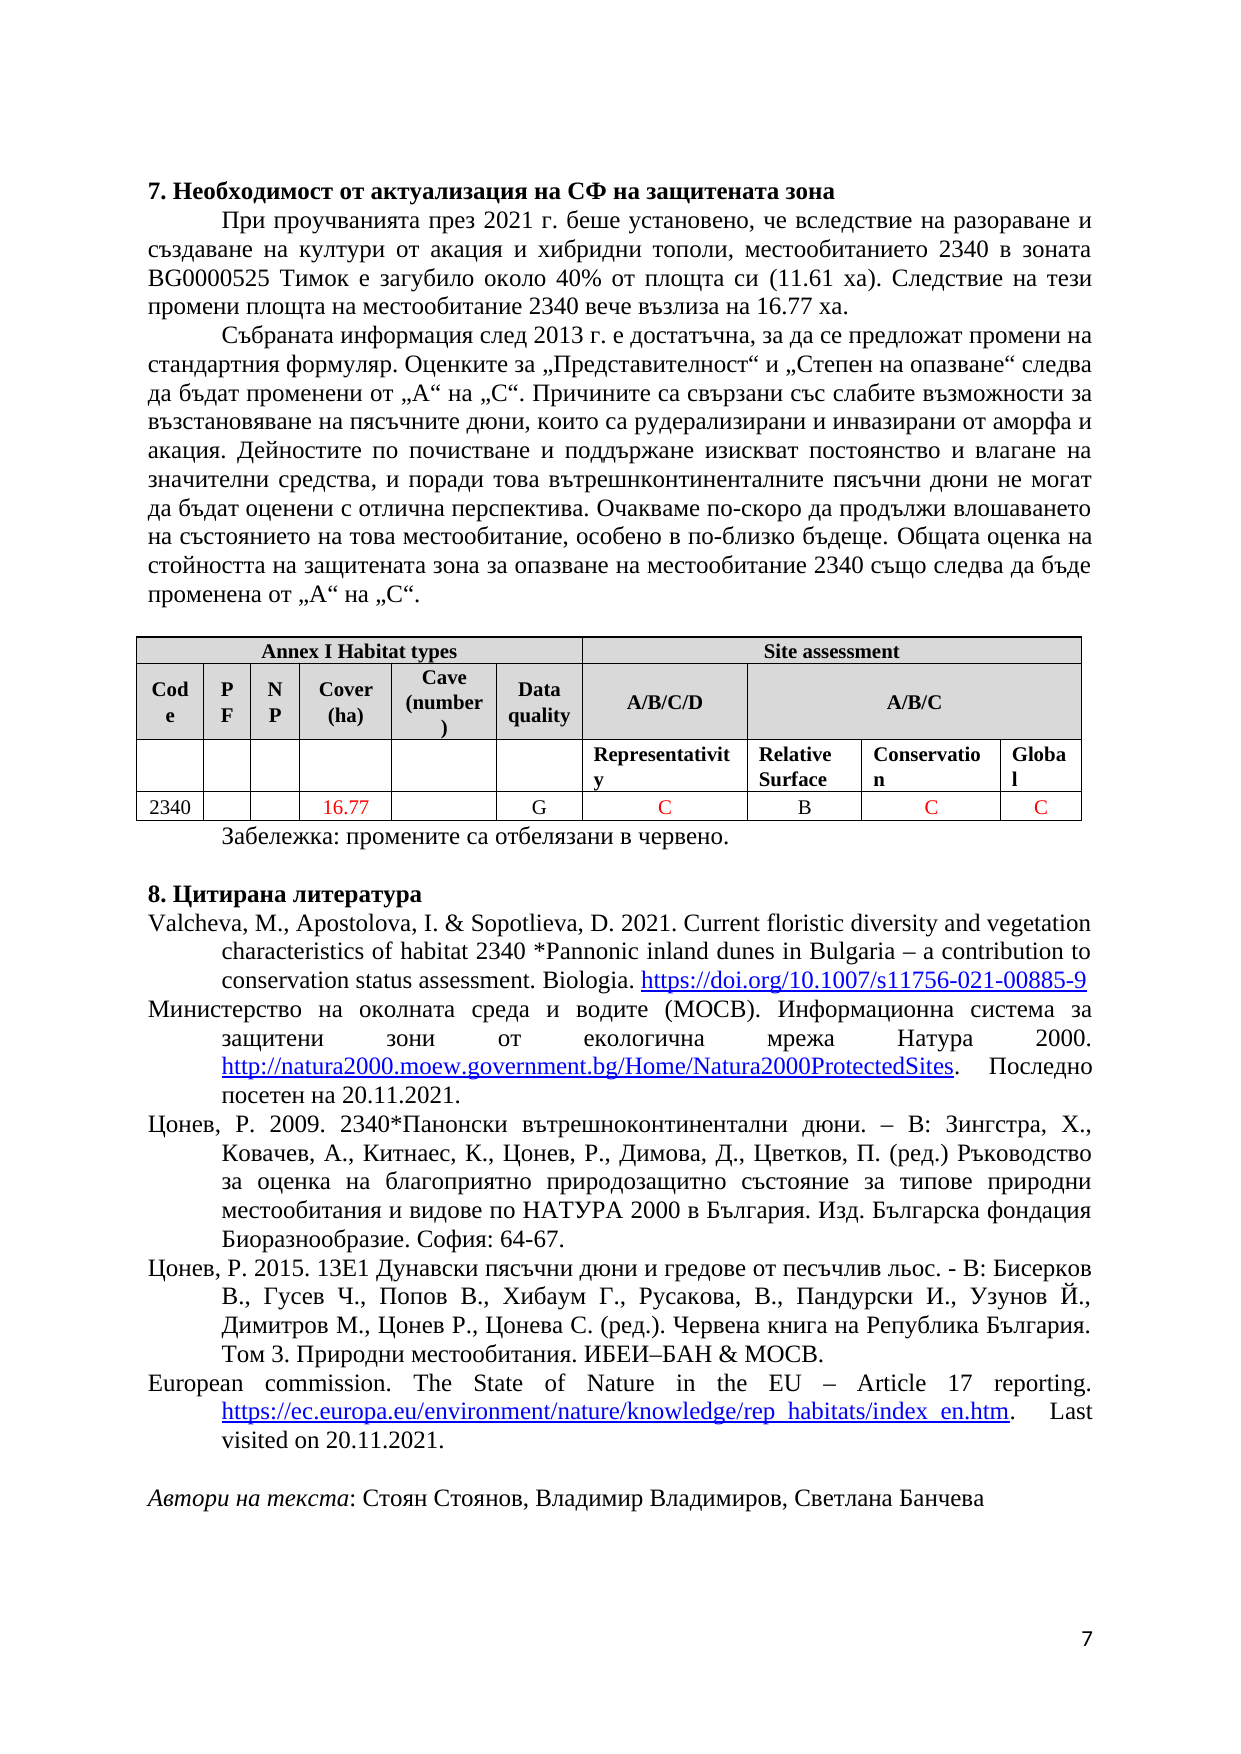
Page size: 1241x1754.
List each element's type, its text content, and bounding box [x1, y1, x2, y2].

text При проучванията през 2021 г. беше установено, че вследствие на разораване и създаване на култури от акация и хибридни тополи, местообитанието 2340 в зоната BG0000525 Тимок е загубило около 40% от площта си (11.61 ха). Следствие на тези промени площта на местообитание 2340 вече възлиза на 16.77 ха. [148, 205, 1093, 320]
text Министерство на околната среда и водите (МОСВ). Информационна система за защитени зони от екологична мрежа Натура 2000. http://natura2000.moew.government.bg/Home/Natura2000ProtectedSites. Последно посетен на 20.11.2021. [148, 994, 1093, 1109]
table_cell A/B/C [748, 664, 1081, 739]
text 7. Необходимост от актуализация на СФ на защитената зона [148, 176, 1093, 205]
text 8. Цитирана литература [148, 879, 1093, 908]
text Събраната информация след 2013 г. е достатъчна, за да се предложат промени на стандартния формуляр. Оценките за „Представителност“ и „Степен на опазване“ следва да бъдат променени от „А“ на „C“. Причините са свързани със слабите възможности за възстановяване на пясъчните дюни, които са рудерализирани и инвазирани от аморфа и акация. Дейностите по почистване и поддържане изискват постоянство и влагане на значителни средства, и поради това вътрешнконтиненталните пясъчни дюни не могат да бъдат оценени с отлична перспектива. Очакваме по-скоро да продължи влошаването на състоянието на това местообитание, особено в по-близко бъдеще. Общата оценка на стойността на защитената зона за опазване на местообитание 2340 също следва да бъде променена от „А“ на „C“. [148, 320, 1093, 608]
table_cell [392, 740, 496, 791]
table_cell Code [137, 664, 203, 739]
table_cell Data quality [497, 664, 582, 739]
table_cell C [862, 792, 1000, 820]
table_cell NP [251, 664, 299, 739]
table_cell [137, 740, 203, 791]
table_cell [204, 740, 250, 791]
table_cell 16.77 [300, 792, 391, 820]
table_cell 2340 [137, 792, 203, 820]
table_cell Global [1001, 740, 1081, 791]
table_cell [251, 792, 299, 820]
table_cell PF [204, 664, 250, 739]
table_header Annex I Habitat types [137, 638, 582, 663]
text European commission. The State of Nature in the EU – Article 17 reporting. https://ec.europa.eu/environment/nature/knowledge/rep_habitats/index_en.htm. Last visited on 20.11.2021. [148, 1368, 1093, 1454]
text Цонев, Р. 2009. 2340*Панонски вътрешноконтинентални дюни. – В: Зингстра, Х., Ковачев, А., Китнаес, К., Цонев, Р., Димова, Д., Цветков, П. (ред.) Ръководство за оценка на благоприятно природозащитно състояние за типове природни местообитания и видове по НАТУРА 2000 в България. Изд. Българска фондация Биоразнообразие. София: 64-67. [148, 1109, 1093, 1253]
table_cell C [583, 792, 747, 820]
table_cell G [497, 792, 582, 820]
text Цонев, Р. 2015. 13Е1 Дунавски пясъчни дюни и гредове от песъчлив льос. - В: Бисерков В., Гусев Ч., Попов В., Хибаум Г., Русакова, В., Пандурски И., Узунов Й., Димитров М., Цонев Р., Цонева С. (ред.). Червена книга на Република България. Том 3. Природни местообитания. ИБЕИ–БАН & МОСВ. [148, 1253, 1093, 1368]
table_cell C [1001, 792, 1081, 820]
table_cell A/B/C/D [583, 664, 747, 739]
text Автори на текста: Стоян Стоянов, Владимир Владимиров, Светлана Банчева [148, 1483, 1093, 1511]
table_cell [204, 792, 250, 820]
table_cell Cover (ha) [300, 664, 391, 739]
table_cell [392, 792, 496, 820]
table_cell Cave (number) [392, 664, 496, 739]
text Забележка: промените са отбелязани в червено. [148, 821, 1093, 850]
text Valcheva, M., Apostolova, I. & Sopotlieva, D. 2021. Current floristic diversity and vegetation characteristics of habitat 2340 *Pannonic inland dunes in Bulgaria – a contribution to conservation status assessment. Biologia. https://doi.org/10.1007/s11756-021-00885-9 [148, 908, 1093, 994]
table_header Site assessment [583, 638, 1081, 663]
table_cell Representativity [583, 740, 747, 791]
table_cell [300, 740, 391, 791]
table_cell [251, 740, 299, 791]
table_cell [497, 740, 582, 791]
table_cell Relative Surface [748, 740, 861, 791]
table_cell Conservation [862, 740, 1000, 791]
table_cell B [748, 792, 861, 820]
